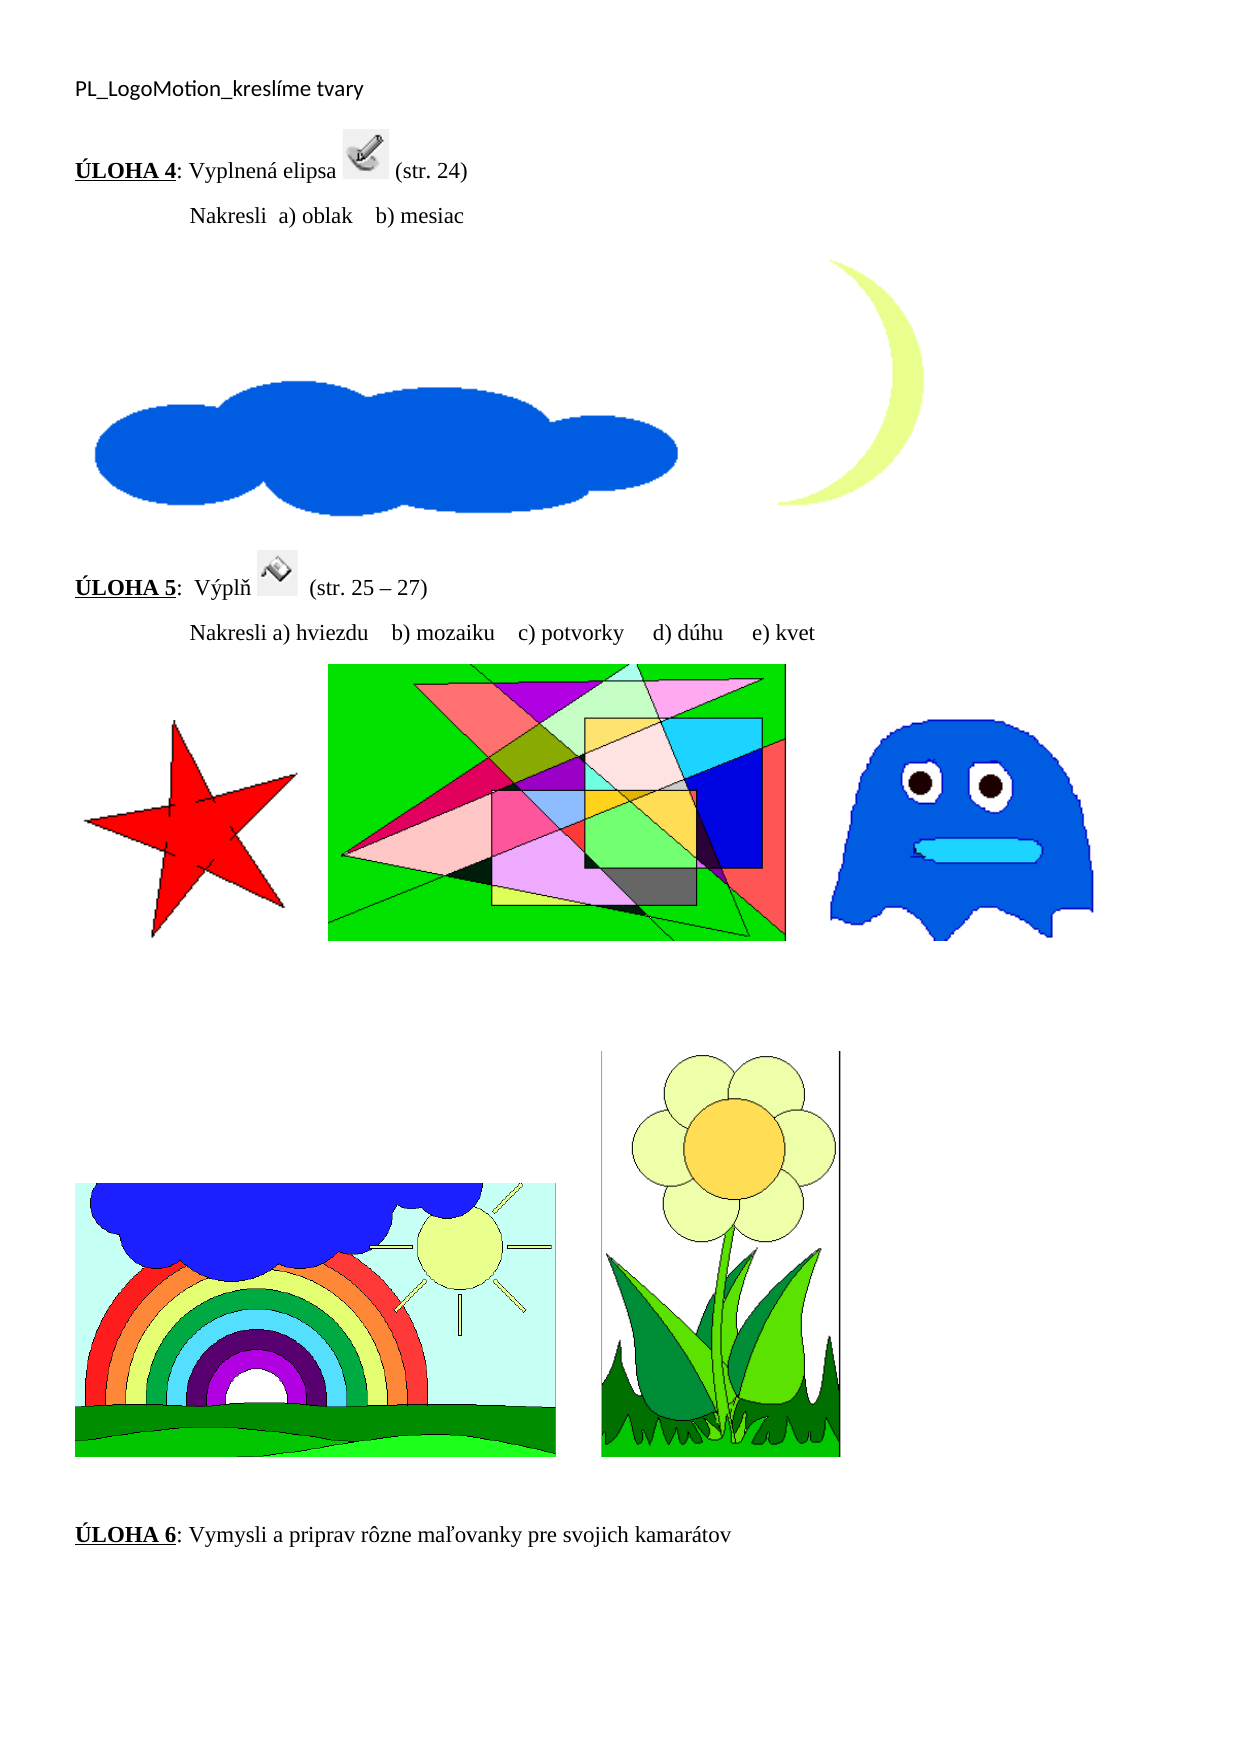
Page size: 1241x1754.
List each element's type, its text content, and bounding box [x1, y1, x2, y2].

picture [601, 1051, 841, 1457]
text ÚLOHA 6: Vymysli a priprav rôzne maľovanky pre svojich kamarátov [75, 1521, 1165, 1547]
text Nakresli a) hviezdu b) mozaiku c) potvorky d) dúhu e) kvet [75, 619, 1165, 646]
picture [86, 361, 688, 532]
picture [257, 550, 298, 596]
picture [342, 129, 390, 179]
picture [75, 664, 787, 941]
picture [773, 247, 932, 532]
picture [75, 1183, 556, 1457]
text ÚLOHA 5: Výplň (str. 25 – 27) [75, 550, 1165, 601]
text ÚLOHA 4: Vyplnená elipsa (str. 24) [75, 130, 1165, 183]
text Nakresli a) oblak b) mesiac [75, 202, 1165, 228]
picture [826, 712, 1106, 941]
